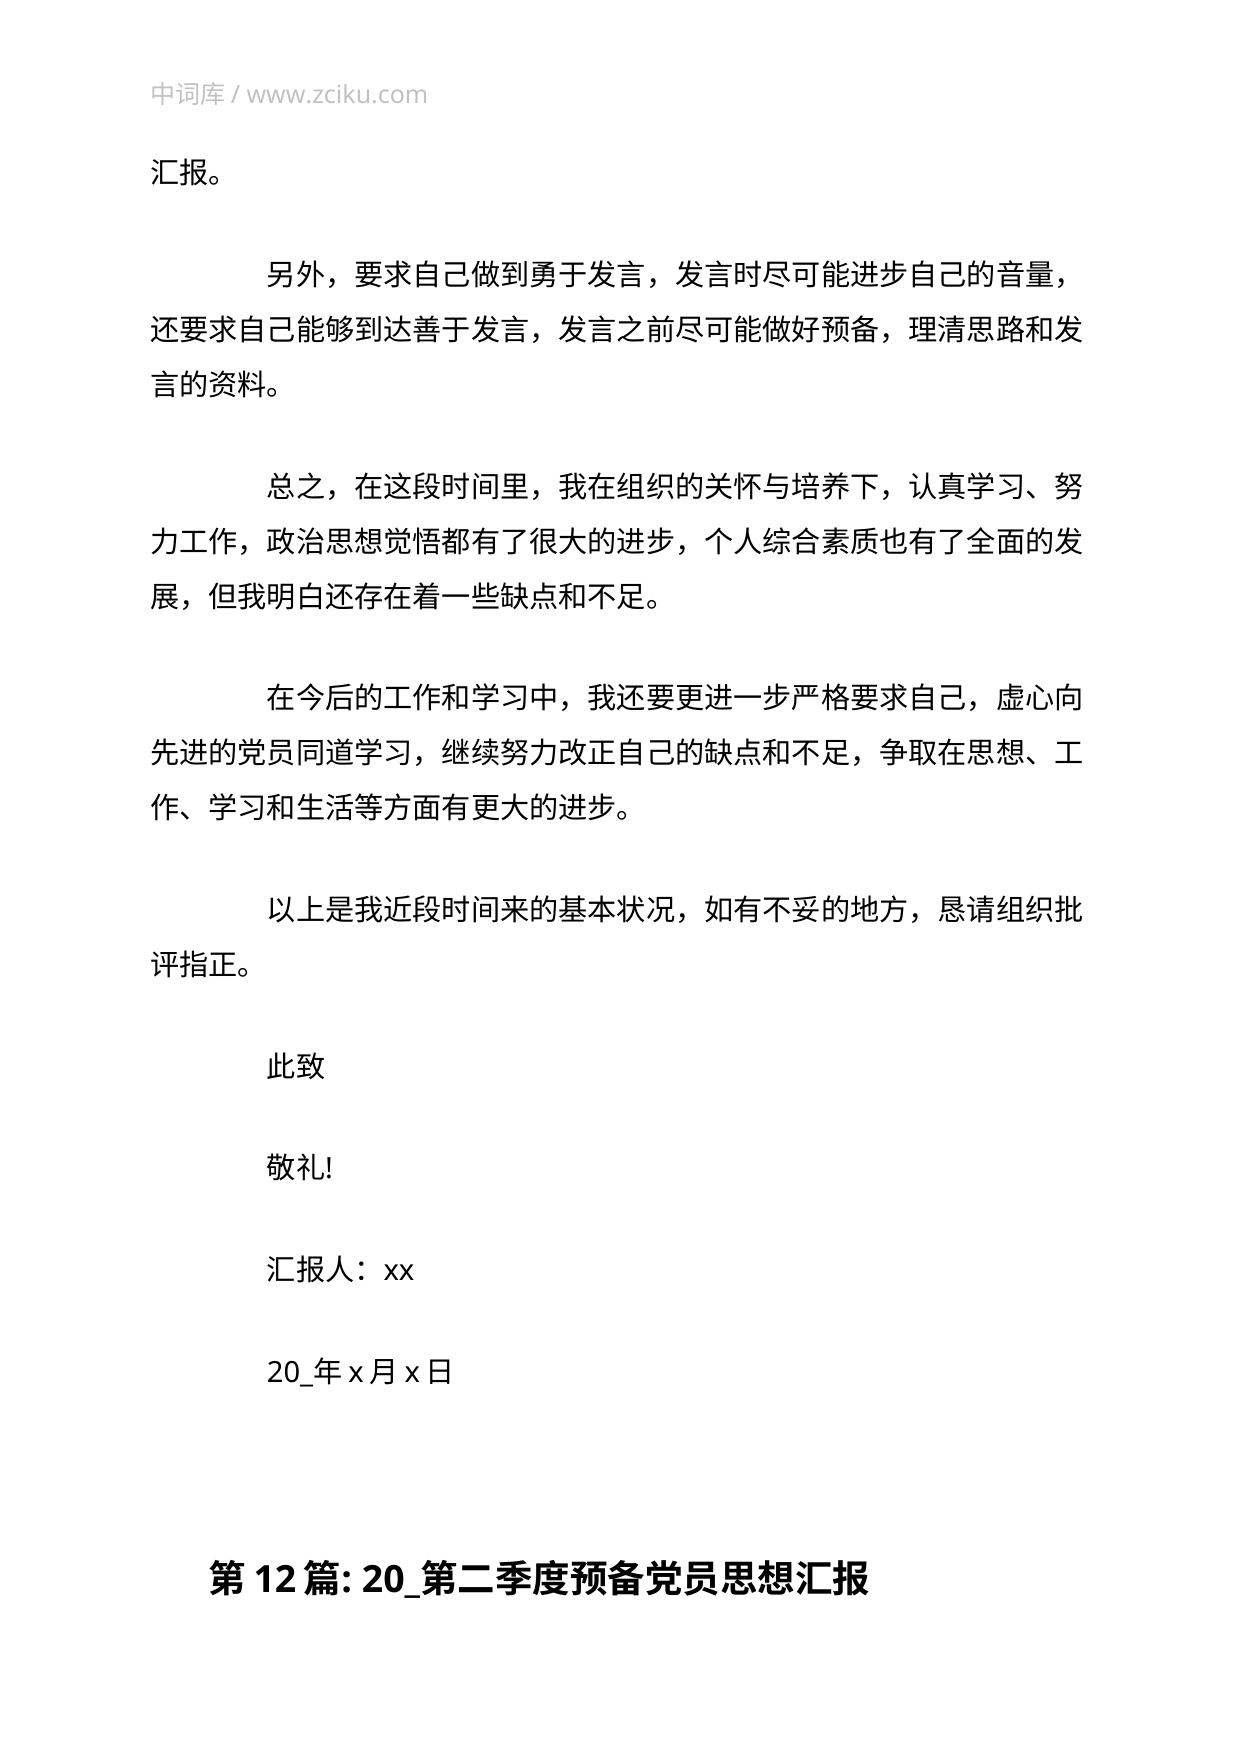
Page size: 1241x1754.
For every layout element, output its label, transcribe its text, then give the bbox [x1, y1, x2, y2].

text 此致 [150, 1043, 1090, 1085]
text 敬礼! [150, 1145, 1090, 1187]
text 另外，要求自己做到勇于发言，发言时尽可能进步自己的音量，还要求自己能够到达善于发言，发言之前尽可能做好预备，理清思路和发言的资料。 [150, 252, 1090, 404]
text 第12篇: 20_第二季度预备党员思想汇报 [150, 1549, 1090, 1604]
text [150, 150, 1090, 192]
text 在今后的工作和学习中，我还要更进一步严格要求自己，虚心向先进的党员同道学习，继续努力改正自己的缺点和不足，争取在思想、工作、学习和生活等方面有更大的进步。 [150, 675, 1090, 827]
text 以上是我近段时间来的基本状况，如有不妥的地方，恳请组织批评指正。 [150, 886, 1090, 984]
text 汇报人：xx [150, 1247, 1090, 1289]
text 20_年x月x日 [150, 1349, 1090, 1391]
text 总之，在这段时间里，我在组织的关怀与培养下，认真学习、努力工作，政治思想觉悟都有了很大的进步，个人综合素质也有了全面的发展，但我明白还存在着一些缺点和不足。 [150, 463, 1090, 615]
